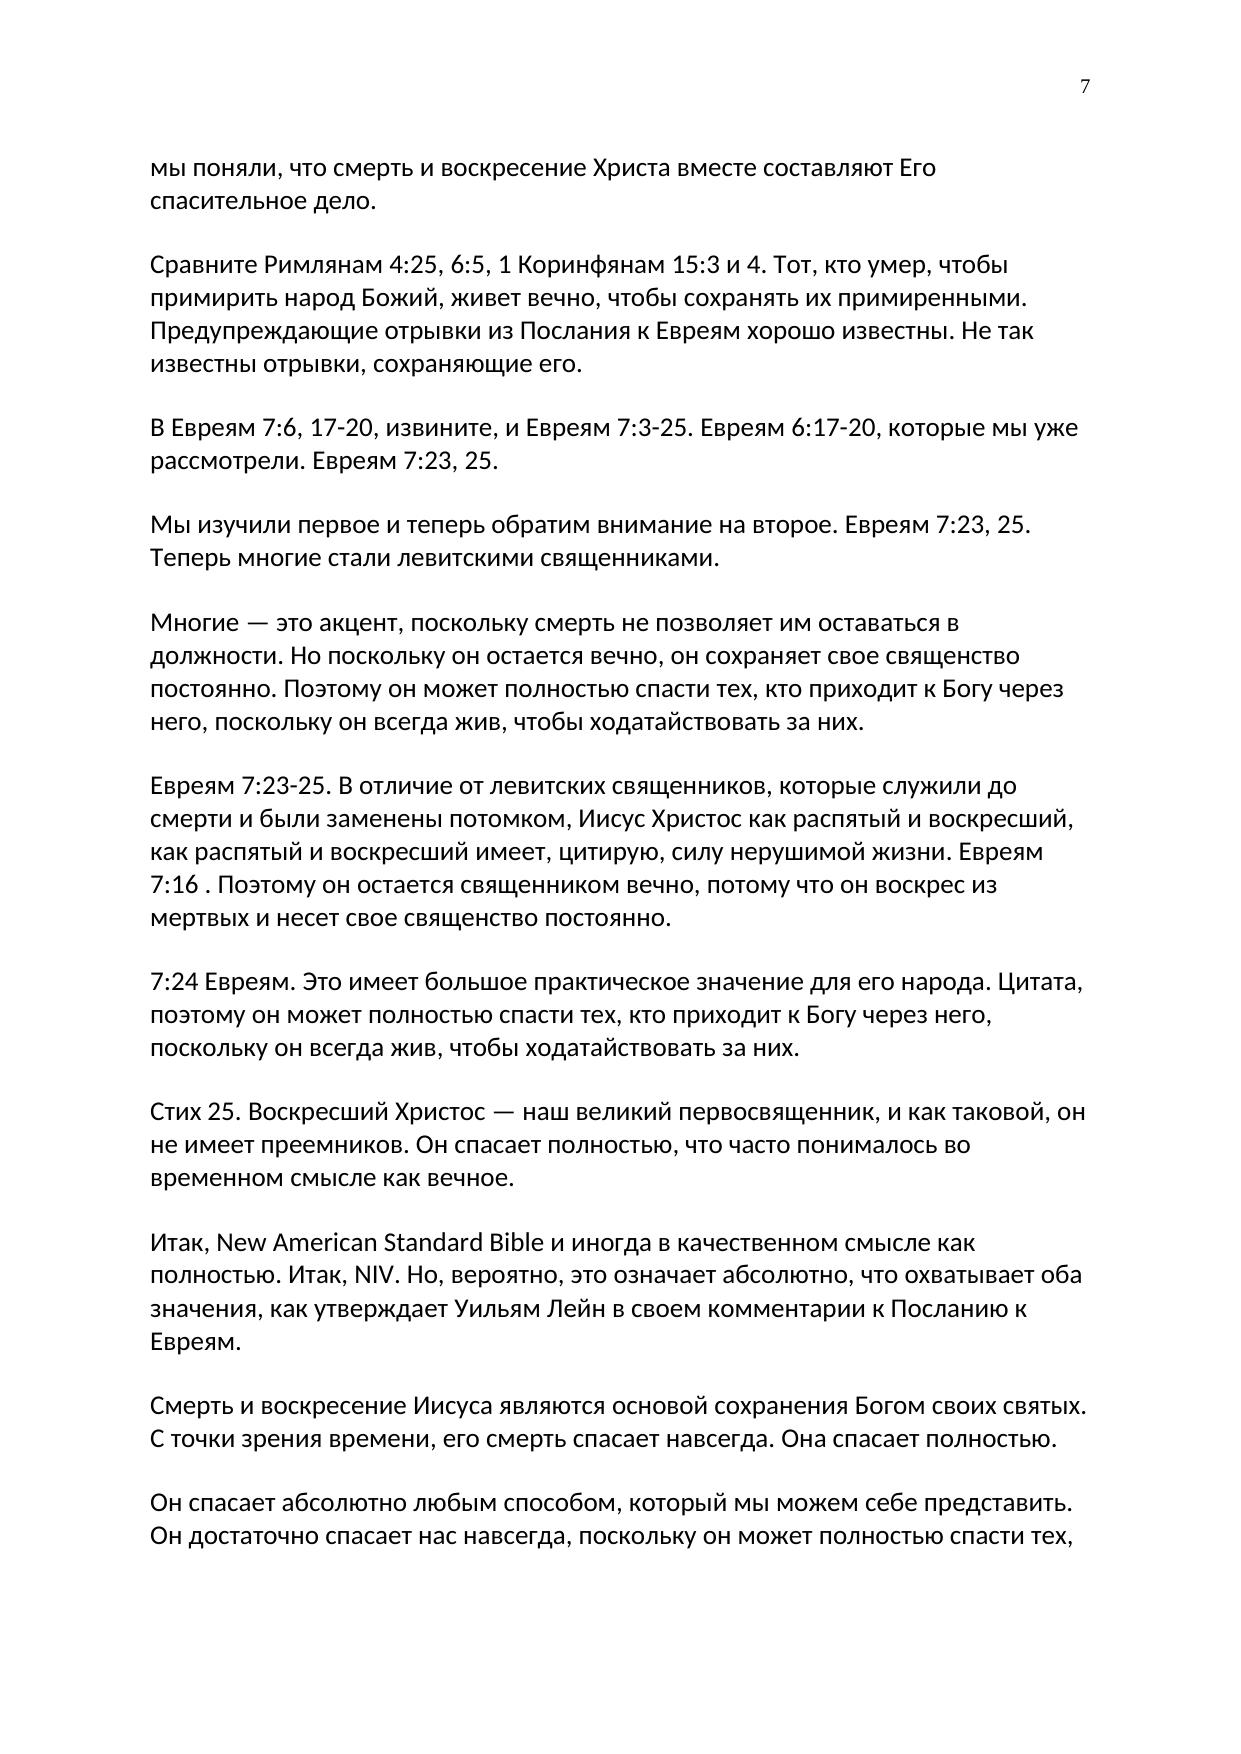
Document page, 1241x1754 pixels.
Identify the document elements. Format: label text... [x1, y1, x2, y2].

text 7:24 Евреям. Это имеет большое практическое значение для его народа. Цитата, поэтому он может полностью спасти тех, кто приходит к Богу через него, поскольку он всегда жив, чтобы ходатайствовать за них. [150, 964, 1090, 1063]
text В Евреям 7:6, 17-20, извините, и Евреям 7:3-25. Евреям 6:17-20, которые мы уже рассмотрели. Евреям 7:23, 25. [150, 410, 1090, 476]
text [150, 1485, 1090, 1551]
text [150, 150, 1090, 216]
text Многие — это акцент, поскольку смерть не позволяет им оставаться в должности. Но поскольку он остается вечно, он сохраняет свое священство постоянно. Поэтому он может полностью спасти тех, кто приходит к Богу через него, поскольку он всегда жив, чтобы ходатайствовать за них. [150, 605, 1090, 737]
text Итак, New American Standard Bible и иногда в качественном смысле как полностью. Итак, NIV. Но, вероятно, это означает абсолютно, что охватывает оба значения, как утверждает Уильям Лейн в своем комментарии к Посланию к Евреям. [150, 1225, 1090, 1357]
text Стих 25. Воскресший Христос — наш великий первосвященник, и как таковой, он не имеет преемников. Он спасает полностью, что часто понималось во временном смысле как вечное. [150, 1094, 1090, 1193]
text Мы изучили первое и теперь обратим внимание на второе. Евреям 7:23, 25. Теперь многие стали левитскими священниками. [150, 508, 1090, 574]
text Сравните Римлянам 4:25, 6:5, 1 Коринфянам 15:3 и 4. Тот, кто умер, чтобы примирить народ Божий, живет вечно, чтобы сохранять их примиренными. Предупреждающие отрывки из Послания к Евреям хорошо известны. Не так известны отрывки, сохраняющие его. [150, 247, 1090, 379]
text Евреям 7:23-25. В отличие от левитских священников, которые служили до смерти и были заменены потомком, Иисус Христос как распятый и воскресший, как распятый и воскресший имеет, цитирую, силу нерушимой жизни. Евреям 7:16 . Поэтому он остается священником вечно, потому что он воскрес из мертвых и несет свое священство постоянно. [150, 768, 1090, 933]
text Смерть и воскресение Иисуса являются основой сохранения Богом своих святых. С точки зрения времени, его смерть спасает навсегда. Она спасает полностью. [150, 1388, 1090, 1454]
